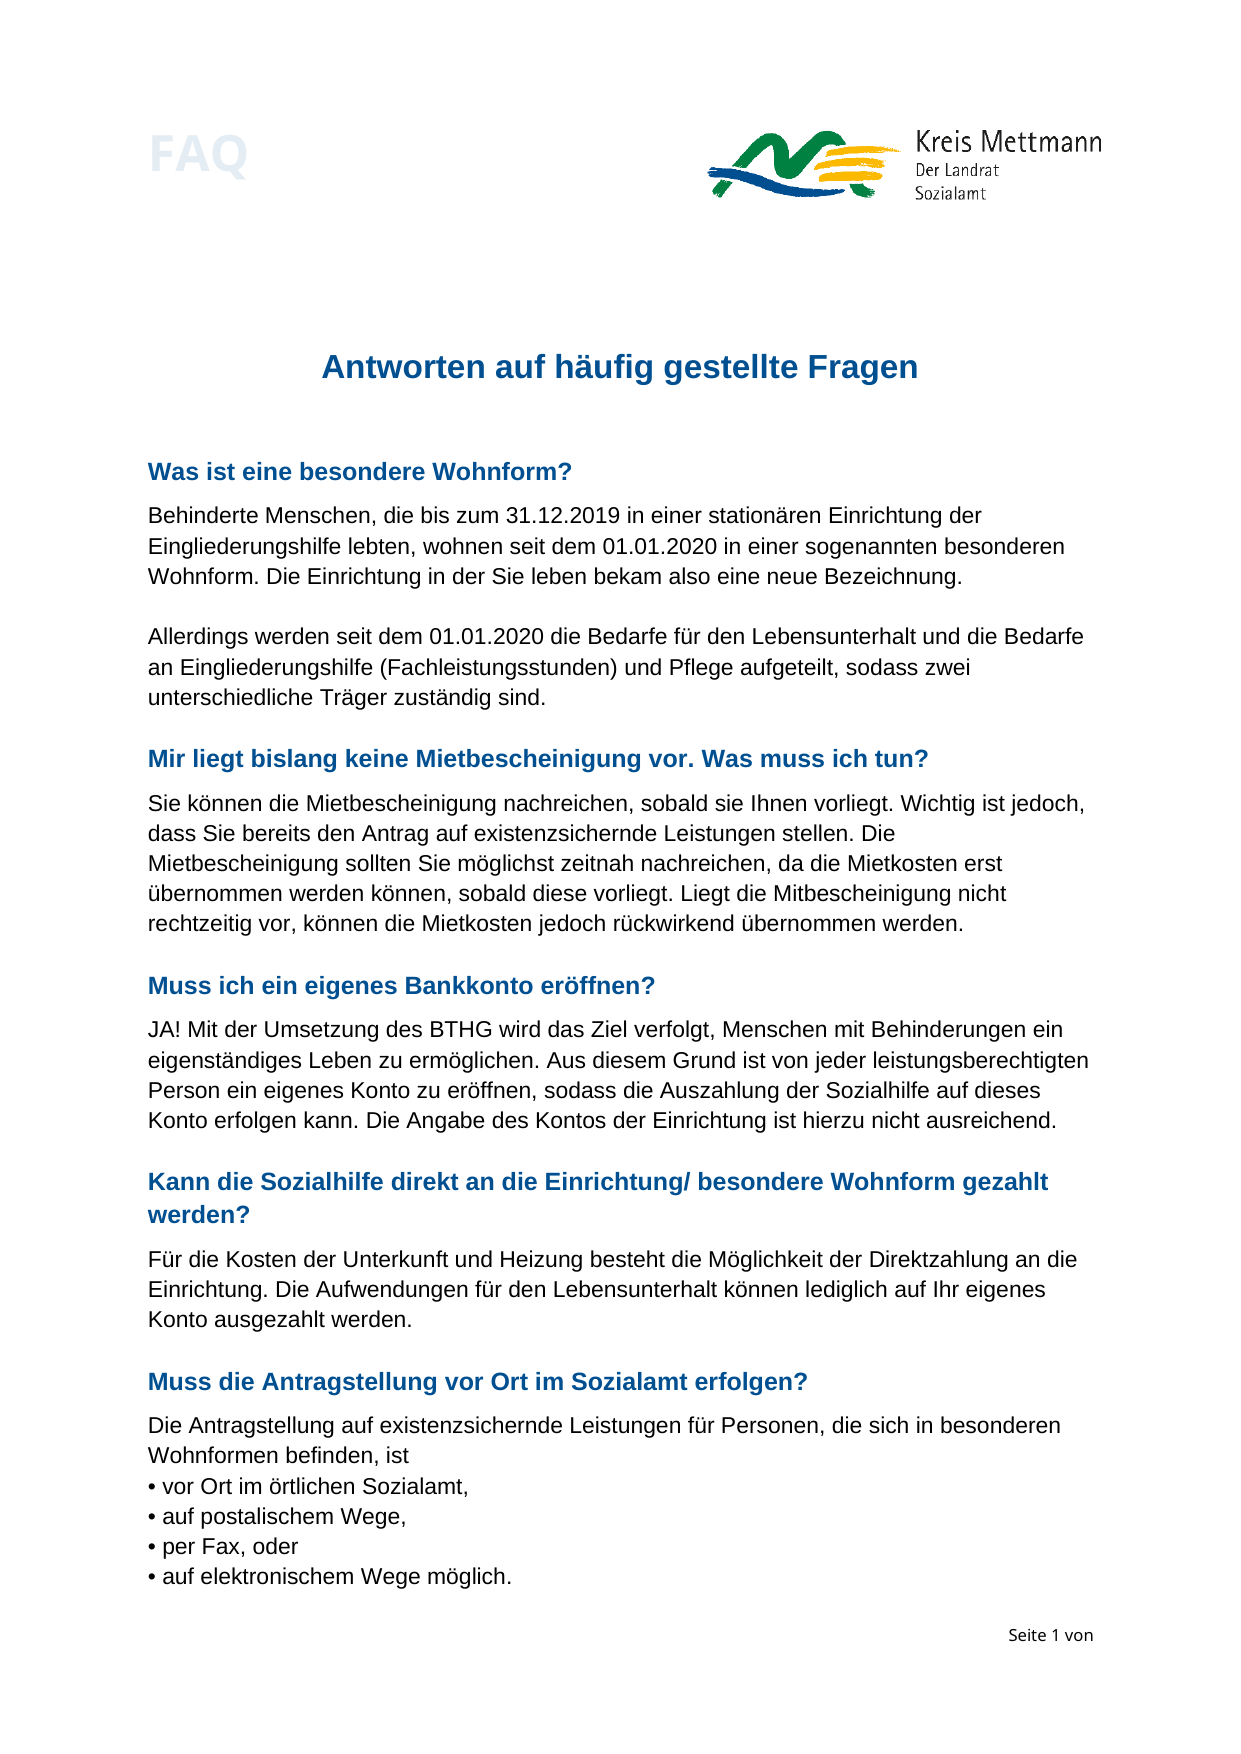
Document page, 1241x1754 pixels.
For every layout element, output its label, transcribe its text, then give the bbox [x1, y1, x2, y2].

subtitle Kann die Sozialhilfe direkt an die Einrichtung/ besondere Wohnform gezahlt werden? [148, 1167, 1092, 1229]
subtitle Muss ich ein eigenes Bankkonto eröffnen? [148, 971, 1092, 999]
text Sie können die Mietbescheinigung nachreichen, sobald sie Ihnen vorliegt. Wichtig ist jedoch, dass Sie bereits den Antrag auf existenzsichernde Leistungen stellen. Die Mietbescheinigung sollten Sie möglichst zeitnah nachreichen, da die Mietkosten erst übernommen werden können, sobald diese vorliegt. Liegt die Mitbescheinigung nicht rechtzeitig vor, können die Mietkosten jedoch rückwirkend übernommen werden. [148, 789, 1092, 937]
title Antworten auf häufig gestellte Fragen [148, 347, 1092, 386]
text • auf postalischem Wege, [148, 1503, 1092, 1529]
subtitle Mir liegt bislang keine Mietbescheinigung vor. Was muss ich tun? [148, 744, 1092, 773]
subtitle Was ist eine besondere Wohnform? [148, 457, 1092, 486]
text • per Fax, oder [148, 1533, 1092, 1559]
text Für die Kosten der Unterkunft und Heizung besteht die Möglichkeit der Direktzahlung an die Einrichtung. Die Aufwendungen für den Lebensunterhalt können lediglich auf Ihr eigenes Konto ausgezahlt werden. [148, 1246, 1092, 1333]
text JA! Mit der Umsetzung des BTHG wird das Ziel verfolgt, Menschen mit Behinderungen ein eigenständiges Leben zu ermöglichen. Aus diesem Grund ist von jeder leistungsberechtigten Person ein eigenes Konto zu eröffnen, sodass die Auszahlung der Sozialhilfe auf dieses Konto erfolgen kann. Die Angabe des Kontos der Einrichtung ist hierzu nicht ausreichend. [148, 1016, 1092, 1133]
text Behinderte Menschen, die bis zum 31.12.2019 in einer stationären Einrichtung der Eingliederungshilfe lebten, wohnen seit dem 01.01.2020 in einer sogenannten besonderen Wohnform. Die Einrichtung in der Sie leben bekam also eine neue Bezeichnung. [148, 502, 1092, 589]
text • vor Ort im örtlichen Sozialamt, [148, 1473, 1092, 1499]
picture [705, 127, 1108, 202]
text FAQ [148, 118, 1092, 186]
subtitle Muss die Antragstellung vor Ort im Sozialamt erfolgen? [148, 1367, 1092, 1396]
text • auf elektronischem Wege möglich. [148, 1563, 1092, 1590]
text Allerdings werden seit dem 01.01.2020 die Bedarfe für den Lebensunterhalt und die Bedarfe an Eingliederungshilfe (Fachleistungsstunden) und Pflege aufgeteilt, sodass zwei unterschiedliche Träger zuständig sind. [148, 623, 1092, 710]
text Die Antragstellung auf existenzsichernde Leistungen für Personen, die sich in besonderen Wohnformen befinden, ist [148, 1412, 1092, 1469]
